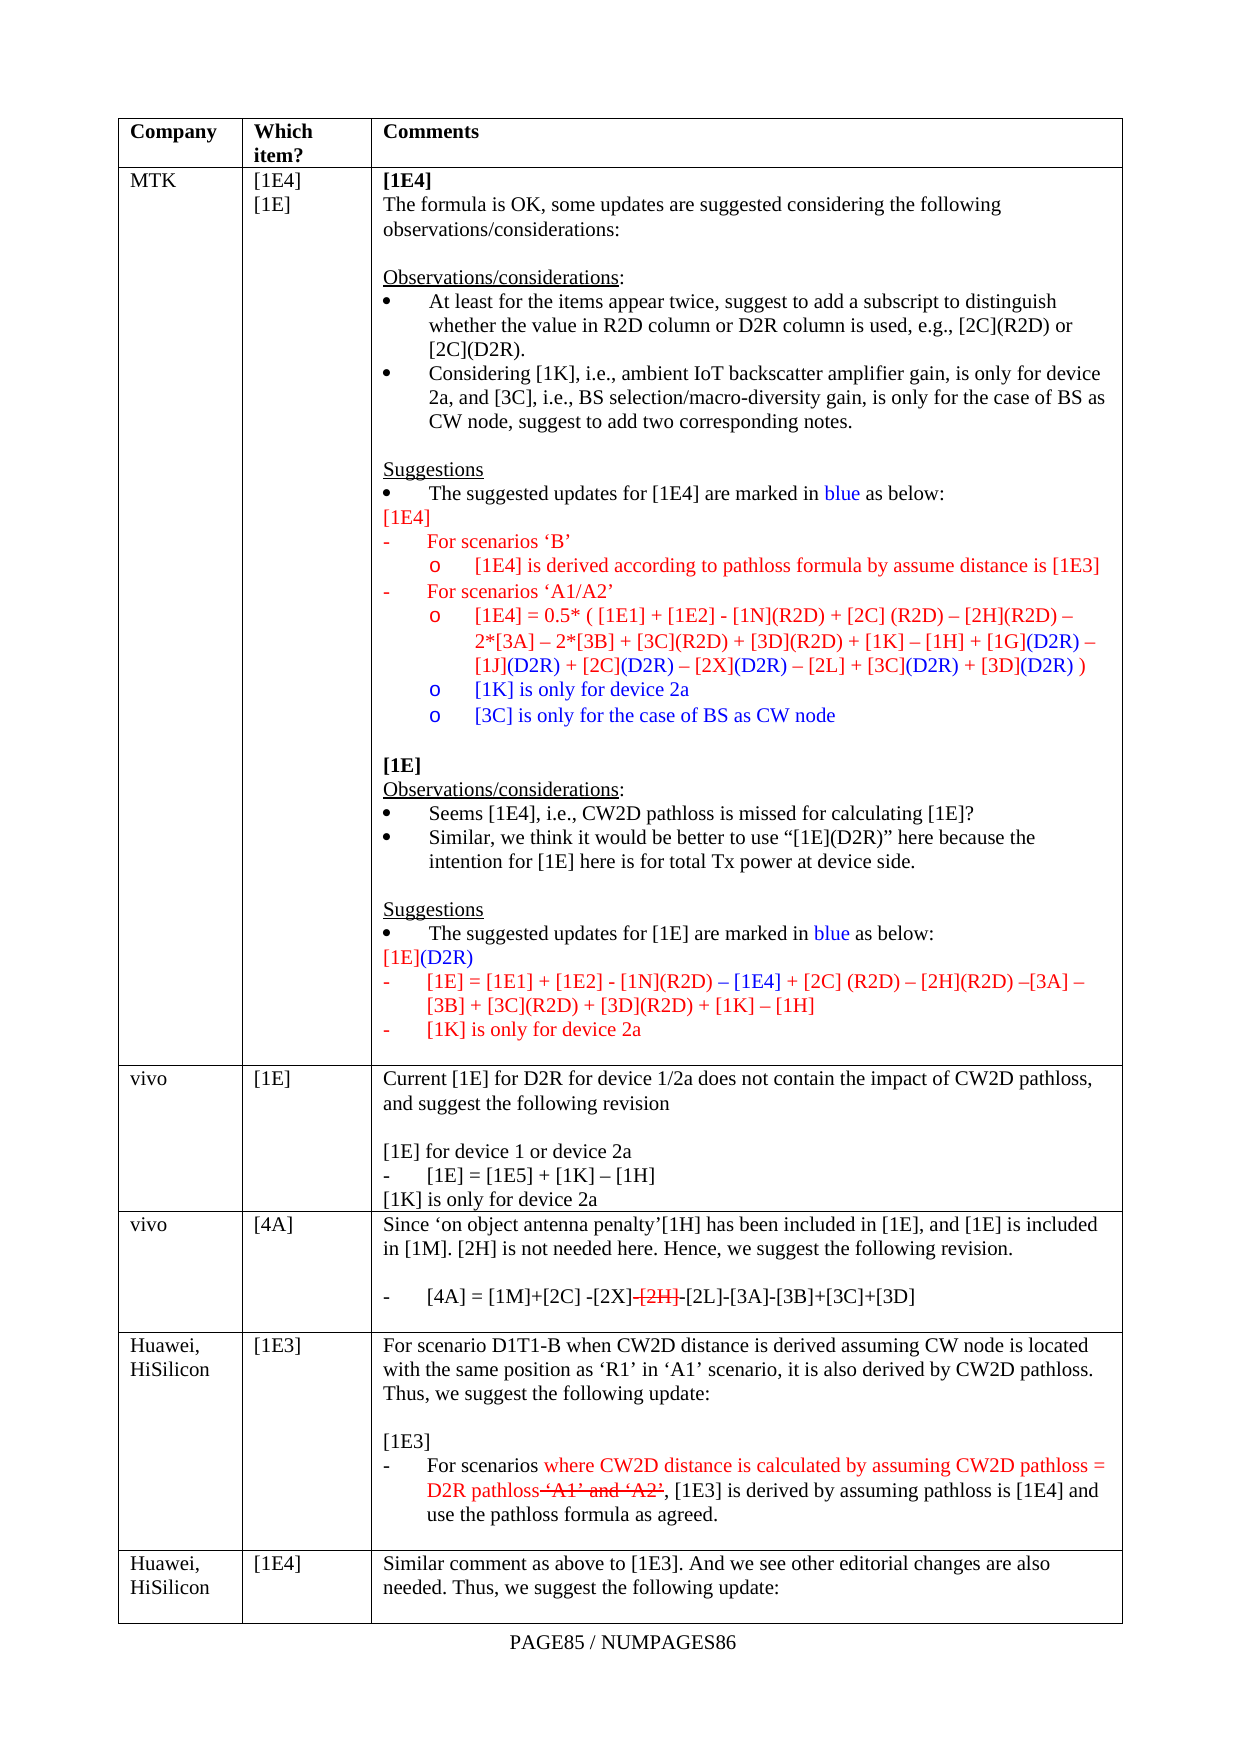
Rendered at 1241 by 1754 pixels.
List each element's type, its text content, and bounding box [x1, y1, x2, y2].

table_header Company [119, 119, 242, 167]
table_cell vivo [119, 1212, 242, 1332]
table_header Which item? [243, 119, 371, 167]
table_cell For scenario D1T1-B when CW2D distance is derived assuming CW node is located with the same position as ‘R1’ in ‘A1’ scenario, it is also derived by CW2D pathloss. Thus, we suggest the following update: [1E3] For scenarios where CW2D distance is calculated by assuming CW2D pathloss = D2R pathloss ‘A1’ and ‘A2’, [1E3] is derived by assuming pathloss is [1E4] and use the pathloss formula as agreed. [372, 1333, 1122, 1550]
table_cell Huawei, HiSilicon [119, 1551, 242, 1623]
table_cell [4A] [243, 1212, 371, 1332]
table_cell vivo [119, 1066, 242, 1211]
table_cell [1E4] The formula is OK, some updates are suggested considering the following observations/considerations: Observations/considerations: At least for the items appear twice, suggest to add a subscript to distinguish whether the value in R2D column or D2R column is used, e.g., [2C](R2D) or [2C](D2R). Considering [1K], i.e., ambient IoT backscatter amplifier gain, is only for device 2a, and [3C], i.e., BS selection/macro-diversity gain, is only for the case of BS as CW node, suggest to add two corresponding notes. Suggestions The suggested updates for [1E4] are marked in blue as below: [1E4] For scenarios ‘B’ [1E4] is derived according to pathloss formula by assume distance is [1E3] For scenarios ‘A1/A2’ [1E4] = 0.5* ( [1E1] + [1E2] - [1N](R2D) + [2C] (R2D) – [2H](R2D) – 2*[3A] – 2*[3B] + [3C](R2D) + [3D](R2D) + [1K] – [1H] + [1G](D2R) – [1J](D2R) + [2C](D2R) – [2X](D2R) – [2L] + [3C](D2R) + [3D](D2R) ) [1K] is only for device 2a [3C] is only for the case of BS as CW node [1E] Observations/considerations: Seems [1E4], i.e., CW2D pathloss is missed for calculating [1E]? Similar, we think it would be better to use “[1E](D2R)” here because the intention for [1E] here is for total Tx power at device side. Suggestions The suggested updates for [1E] are marked in blue as below: [1E](D2R) [1E] = [1E1] + [1E2] - [1N](R2D) – [1E4] + [2C] (R2D) – [2H](R2D) –[3A] – [3B] + [3C](R2D) + [3D](R2D) + [1K] – [1H] [1K] is only for device 2a [372, 168, 1122, 1065]
table_cell [1E3] [243, 1333, 371, 1550]
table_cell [372, 1551, 1122, 1623]
table_cell [1E4] [1E] [243, 168, 371, 1065]
table_cell [1E] [243, 1066, 371, 1211]
table_cell MTK [119, 168, 242, 1065]
table_cell Since ‘on object antenna penalty’[1H] has been included in [1E], and [1E] is included in [1M]. [2H] is not needed here. Hence, we suggest the following revision. [4A] = [1M]+[2C] -[2X]-[2H]-[2L]-[3A]-[3B]+[3C]+[3D] [372, 1212, 1122, 1332]
table_cell [1E4] [243, 1551, 371, 1623]
table_cell Huawei, HiSilicon [119, 1333, 242, 1550]
table_cell Current [1E] for D2R for device 1/2a does not contain the impact of CW2D pathloss, and suggest the following revision [1E] for device 1 or device 2a [1E] = [1E5] + [1K] – [1H] [1K] is only for device 2a [372, 1066, 1122, 1211]
table_header Comments [372, 119, 1122, 167]
